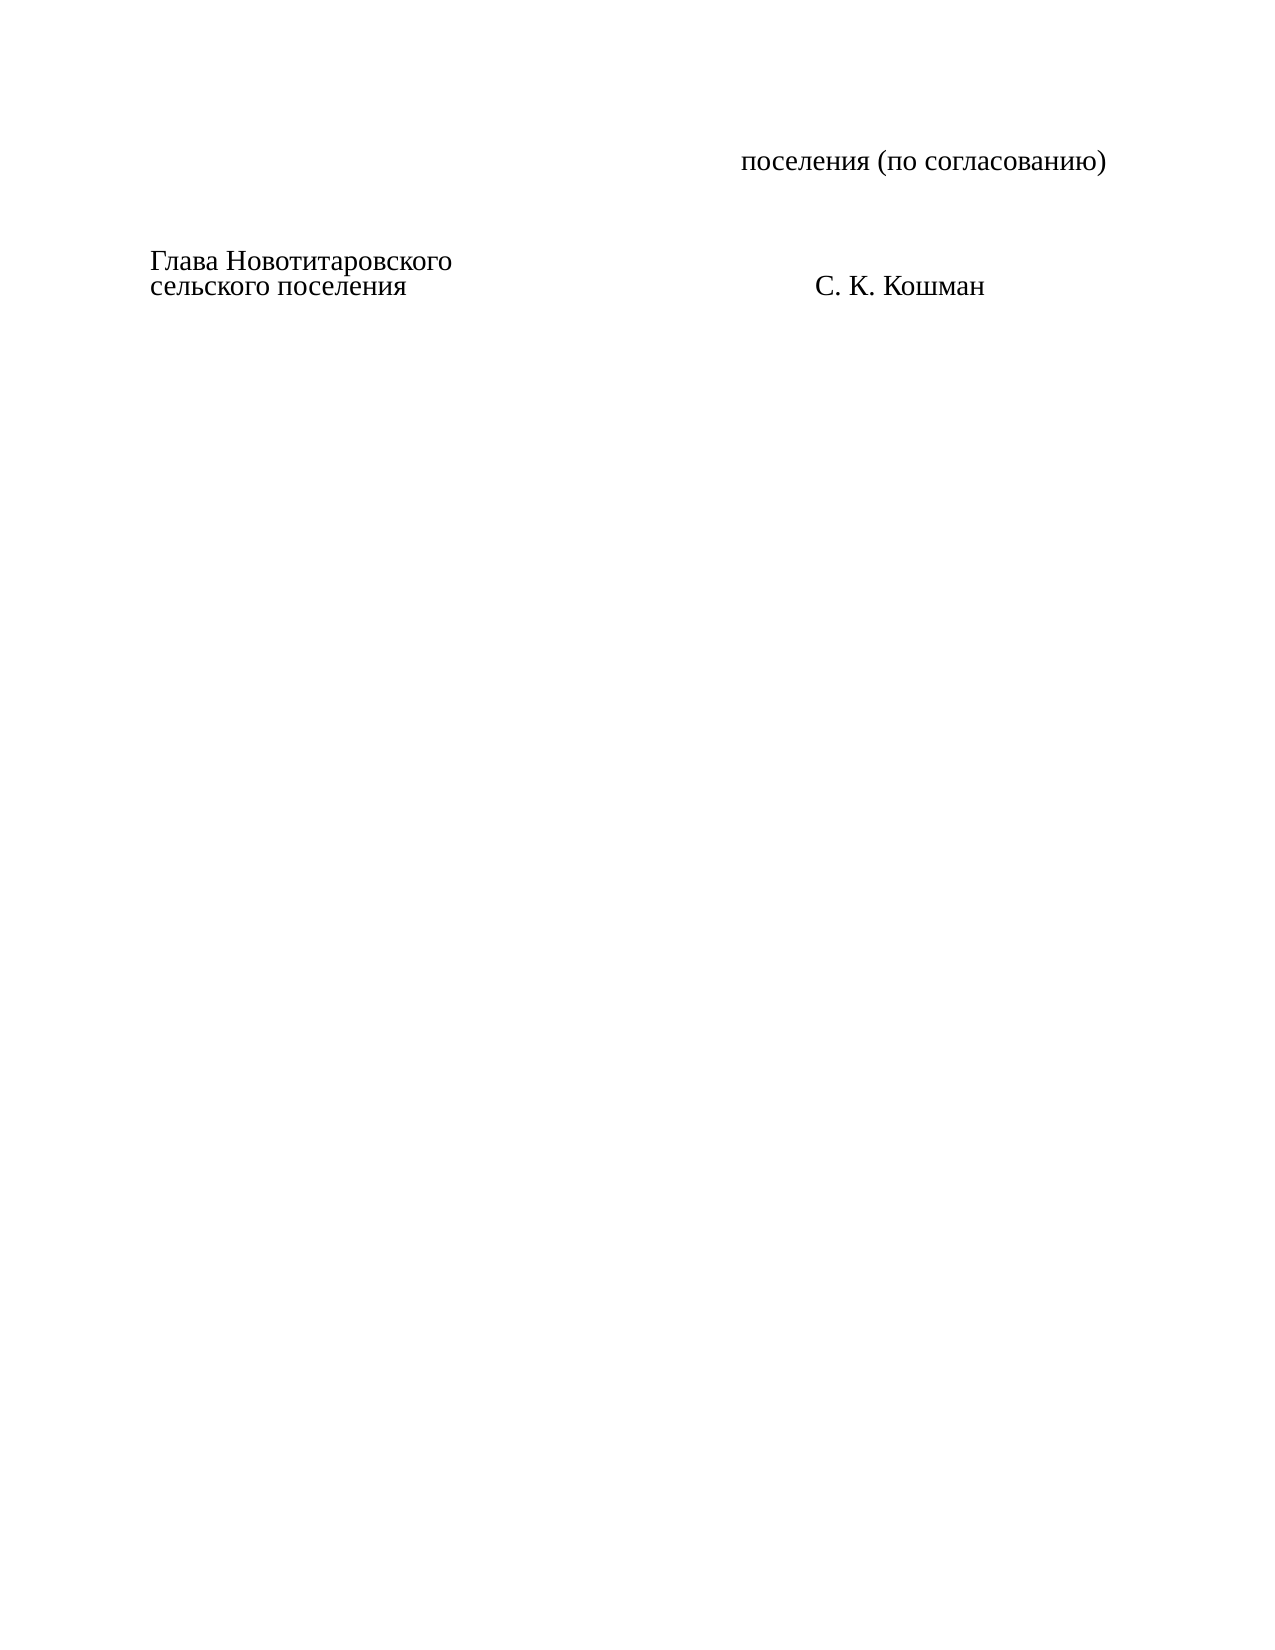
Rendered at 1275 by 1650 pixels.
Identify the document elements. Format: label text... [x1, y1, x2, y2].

text Глава Новотитаровского [150, 250, 1125, 275]
text поселения (по согласованию) [881, 150, 1125, 175]
text сельского поселения С. К. Кошман [150, 275, 1125, 300]
text поселения (по согласованию) [150, 150, 884, 175]
